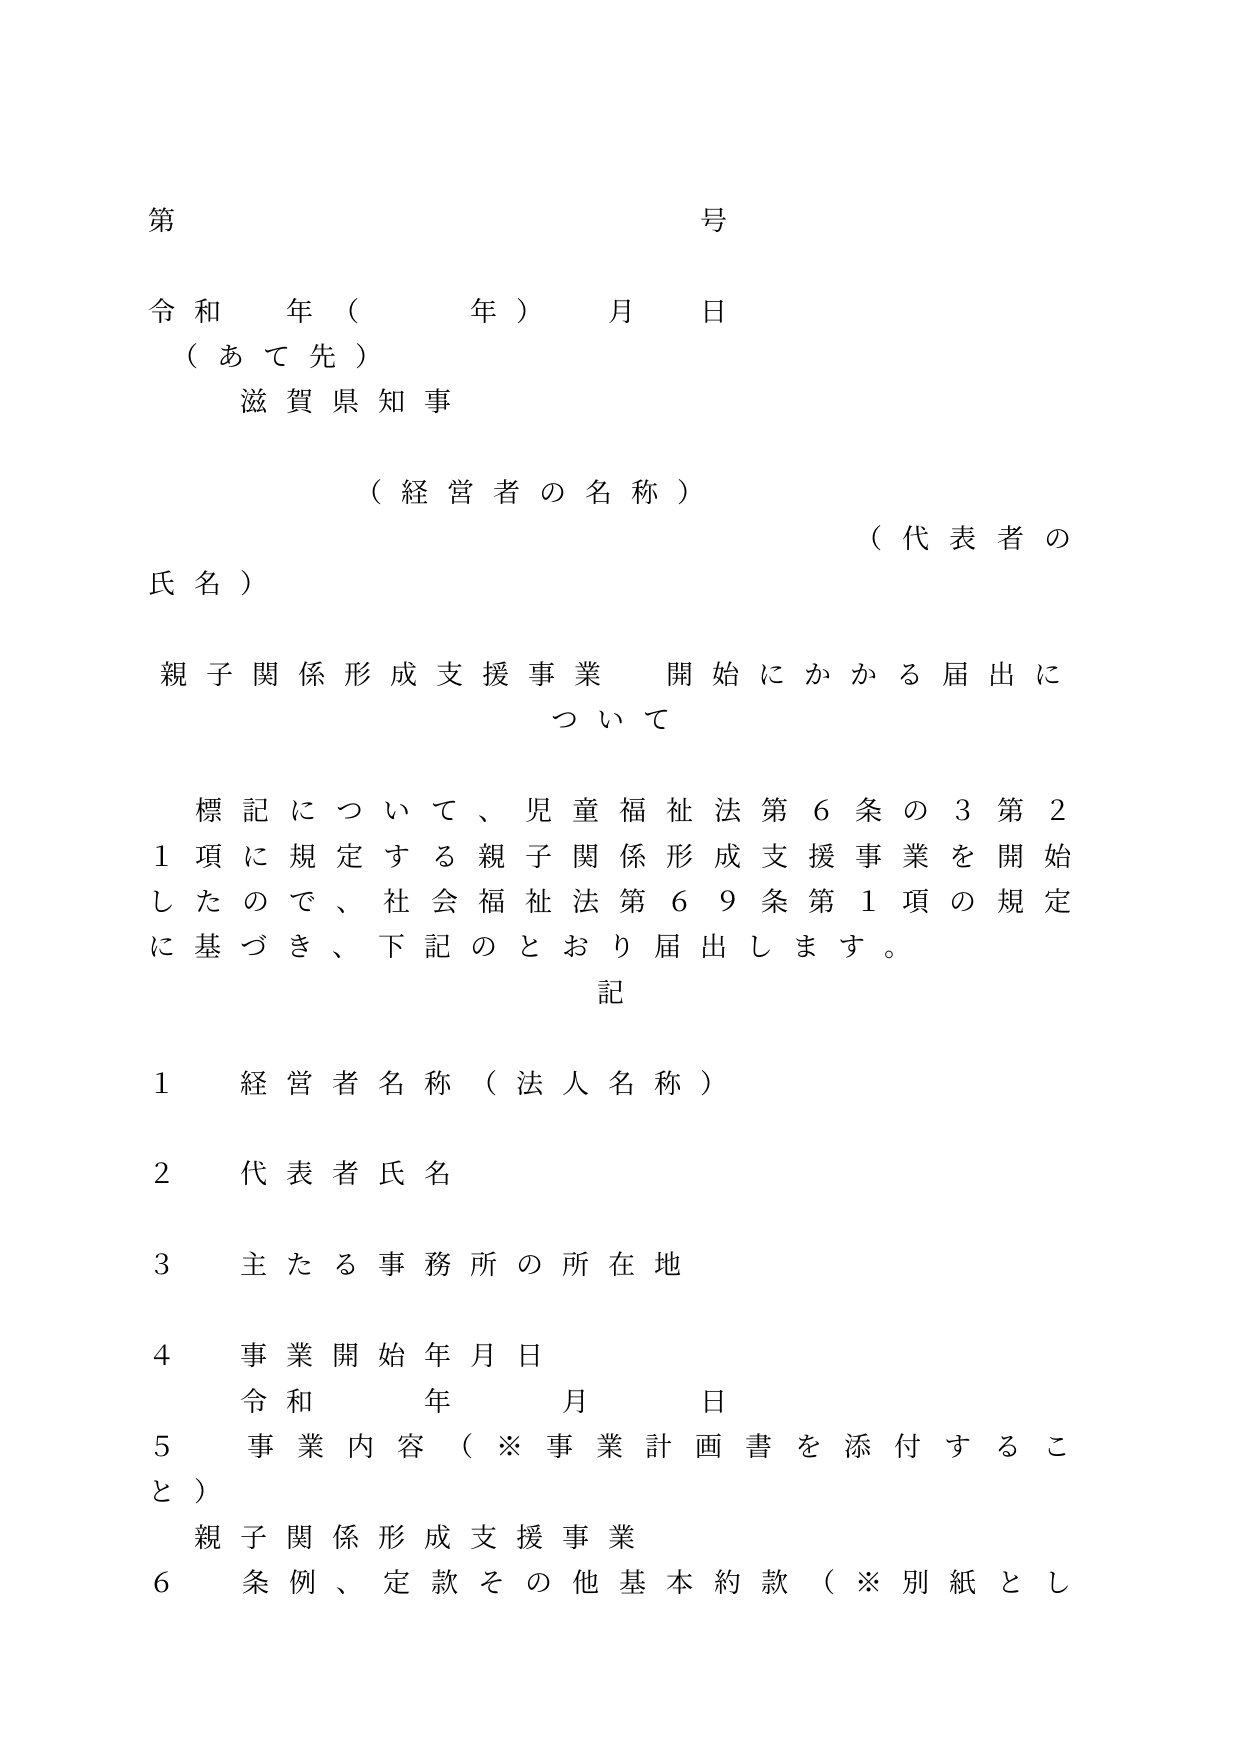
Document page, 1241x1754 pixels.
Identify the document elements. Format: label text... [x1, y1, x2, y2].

text １ 経営者名称（法人名称） [148, 1059, 1092, 1104]
text 令和 年 月 日 [148, 1377, 1092, 1422]
text （代表者の氏名） [148, 514, 1092, 604]
text 親子関係形成支援事業 [148, 1513, 1092, 1558]
text 滋賀県知事 [148, 377, 1092, 423]
text 第 号 [148, 150, 1092, 241]
text ５ 事業内容（※事業計画書を添付すること） [148, 1422, 1092, 1513]
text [148, 1558, 1092, 1604]
text ３ 主たる事務所の所在地 [148, 1240, 1092, 1286]
text 標記について、児童福祉法第６条の３第２１項に規定する親子関係形成支援事業を開始したので、社会福祉法第６９条第１項の規定に基づき、下記のとおり届出します。 [148, 786, 1092, 968]
text 記 [148, 968, 1092, 1013]
text （あて先） [148, 332, 1092, 377]
text 親子関係形成支援事業 開始にかかる届出について [148, 650, 1092, 741]
text （経営者の名称） [148, 468, 1092, 514]
text ４ 事業開始年月日 [148, 1331, 1092, 1377]
text ２ 代表者氏名 [148, 1149, 1092, 1195]
text 令和 年（ 年） 月 日 [148, 241, 1092, 332]
